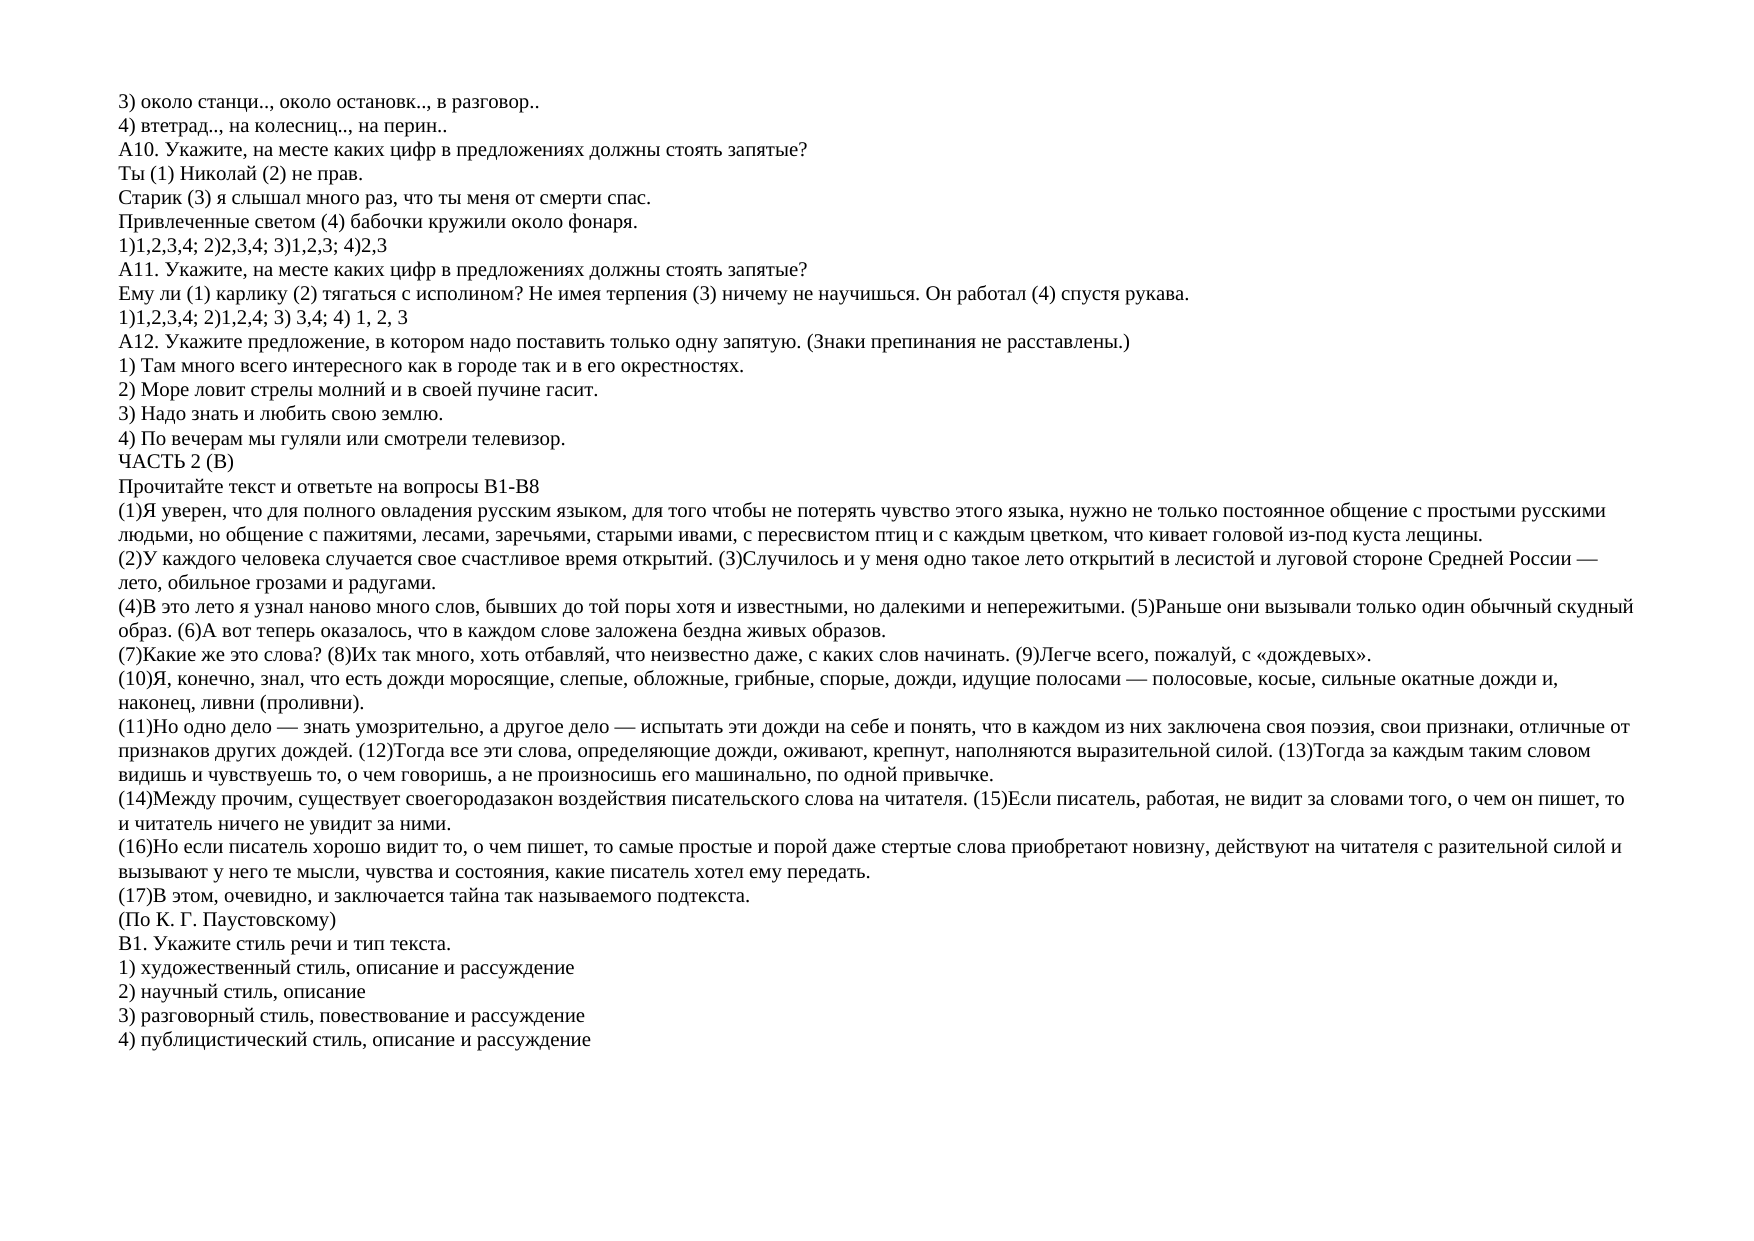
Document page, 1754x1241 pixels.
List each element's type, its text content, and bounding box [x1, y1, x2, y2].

text В1. Укажите стиль речи и тип текста. 1) художественный стиль, описание и рассуждение 2) научный стиль, описание 3) разговорный стиль, повествование и рассуждение 4) публицистический стиль, описание и рассуждение [118, 931, 1636, 1051]
text (1)Я уверен, что для полного овладения русским языком, для того чтобы не потерять чувство этого языка, нужно не только постоянное общение с простыми русскими людьми, но общение с пажитями, лесами, заречьями, старыми ивами, с пересвистом птиц и с каждым цветком, что кивает головой из-под куста лещины. (2)У каждого человека случается свое счастливое время открытий. (З)Случилось и у меня одно такое лето открытий в лесистой и луговой стороне Средней России — лето, обильное грозами и радугами. (4)В это лето я узнал наново много слов, бывших до той поры хотя и известными, но далекими и непережитыми. (5)Раньше они вызывали только один обычный скудный образ. (6)А вот теперь оказалось, что в каждом слове заложена бездна живых образов. (7)Какие же это слова? (8)Их так много, хоть отбавляй, что неизвестно даже, с каких слов начинать. (9)Легче всего, пожалуй, с «дождевых». (10)Я, конечно, знал, что есть дожди моросящие, слепые, обложные, грибные, спорые, дожди, идущие полосами — полосовые, косые, сильные окатные дожди и, наконец, ливни (проливни). (11)Но одно дело — знать умозрительно, а другое дело — испытать эти дожди на себе и понять, что в каждом из них заключена своя поэзия, свои признаки, отличные от признаков других дождей. (12)Тогда все эти слова, определяющие дожди, оживают, крепнут, наполняются выразительной силой. (13)Тогда за каждым таким словом видишь и чувствуешь то, о чем говоришь, а не произносишь его машинально, по одной привычке. (14)Между прочим, существует своегородазакон воздействия писательского слова на читателя. (15)Если писатель, работая, не видит за словами того, о чем он пишет, то и читатель ничего не увидит за ними. (16)Но если писатель хорошо видит то, о чем пишет, то самые простые и порой даже стертые слова приобретают новизну, действуют на читателя с разительной силой и вызывают у него те мысли, чувства и состояния, какие писатель хотел ему передать. (17)В этом, очевидно, и заключается тайна так называемого подтекста. (По К. Г. Паустовскому) [118, 498, 1636, 931]
text ЧАСТЬ 2 (В) Прочитайте текст и ответьте на вопросы В1-В8 [118, 449, 1636, 498]
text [118, 88, 1636, 137]
text А10. Укажите, на месте каких цифр в предложениях должны стоять запятые? Ты (1) Николай (2) не прав. Старик (3) я слышал много раз, что ты меня от смерти спас. Привлеченные светом (4) бабочки кружили около фонаря. 1)1,2,3,4; 2)2,3,4; 3)1,2,3; 4)2,3 А11. Укажите, на месте каких цифр в предложениях должны стоять запятые? Ему ли (1) карлику (2) тягаться с исполином? Не имея терпения (3) ничему не научишься. Он работал (4) спустя рукава. 1)1,2,3,4; 2)1,2,4; 3) 3,4; 4) 1, 2, 3 А12. Укажите предложение, в котором надо поставить только одну запятую. (Знаки препинания не расставлены.) 1) Там много всего интересного как в городе так и в его окрестностях. 2) Море ловит стрелы молний и в своей пучине гасит. 3) Надо знать и любить свою землю. 4) По вечерам мы гуляли или смотрели телевизор. [118, 137, 1636, 449]
